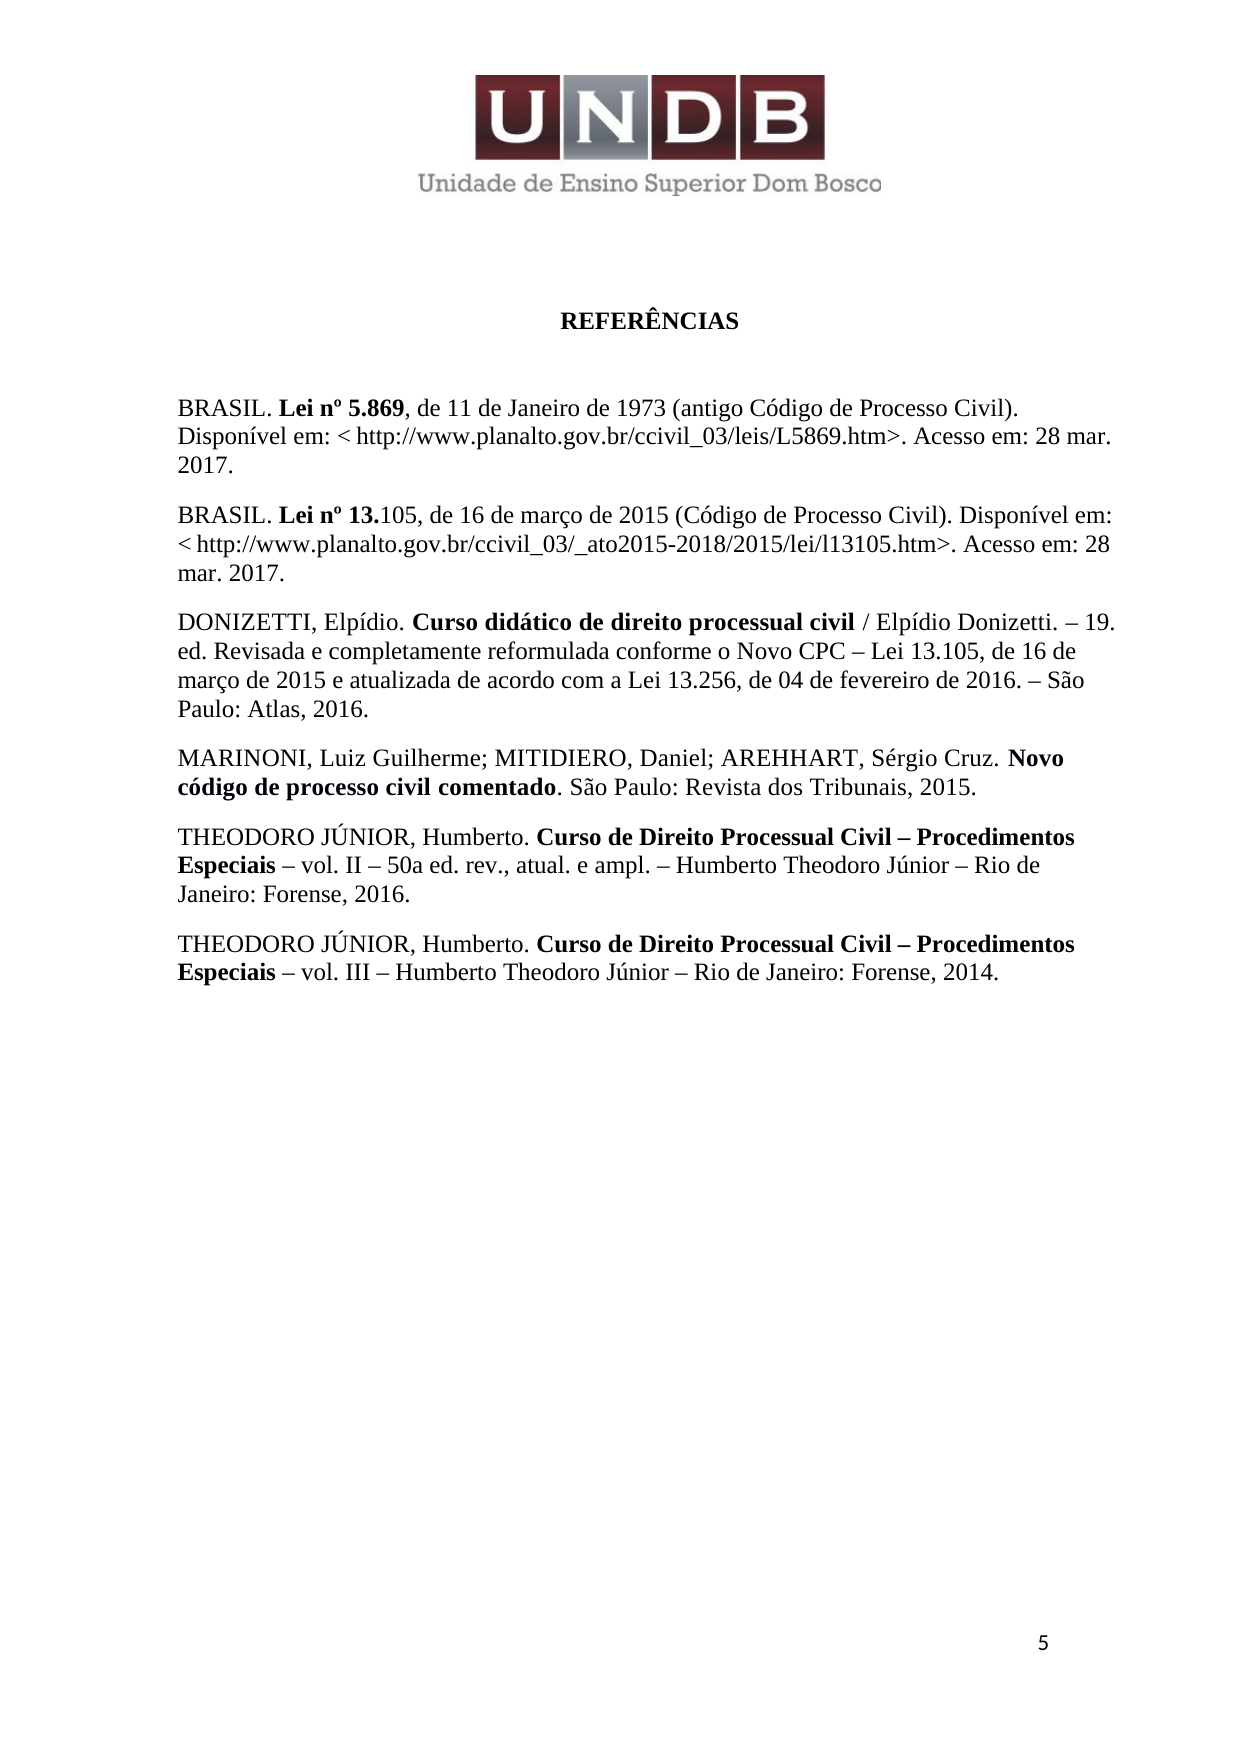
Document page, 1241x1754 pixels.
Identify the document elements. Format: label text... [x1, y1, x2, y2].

text DONIZETTI, Elpídio. Curso didático de direito processual civil / Elpídio Donizetti. – 19. ed. Revisada e completamente reformulada conforme o Novo CPC – Lei 13.105, de 16 de março de 2015 e atualizada de acordo com a Lei 13.256, de 04 de fevereiro de 2016. – São Paulo: Atlas, 2016. [177, 607, 1122, 722]
text THEODORO JÚNIOR, Humberto. Curso de Direito Processual Civil – Procedimentos Especiais – vol. II – 50a ed. rev., atual. e ampl. – Humberto Theodoro Júnior – Rio de Janeiro: Forense, 2016. [177, 822, 1122, 908]
text THEODORO JÚNIOR, Humberto. Curso de Direito Processual Civil – Procedimentos Especiais – vol. III – Humberto Theodoro Júnior – Rio de Janeiro: Forense, 2014. [177, 929, 1122, 986]
text REFERÊNCIAS [177, 306, 1122, 335]
text BRASIL. Lei nº 13.105, de 16 de março de 2015 (Código de Processo Civil). Disponível em: < http://www.planalto.gov.br/ccivil_03/_ato2015-2018/2015/lei/l13105.htm>. Acesso em: 28 mar. 2017. [177, 500, 1122, 587]
text BRASIL. Lei nº 5.869, de 11 de Janeiro de 1973 (antigo Código de Processo Civil). Disponível em: < http://www.planalto.gov.br/ccivil_03/leis/L5869.htm>. Acesso em: 28 mar. 2017. [177, 393, 1122, 479]
